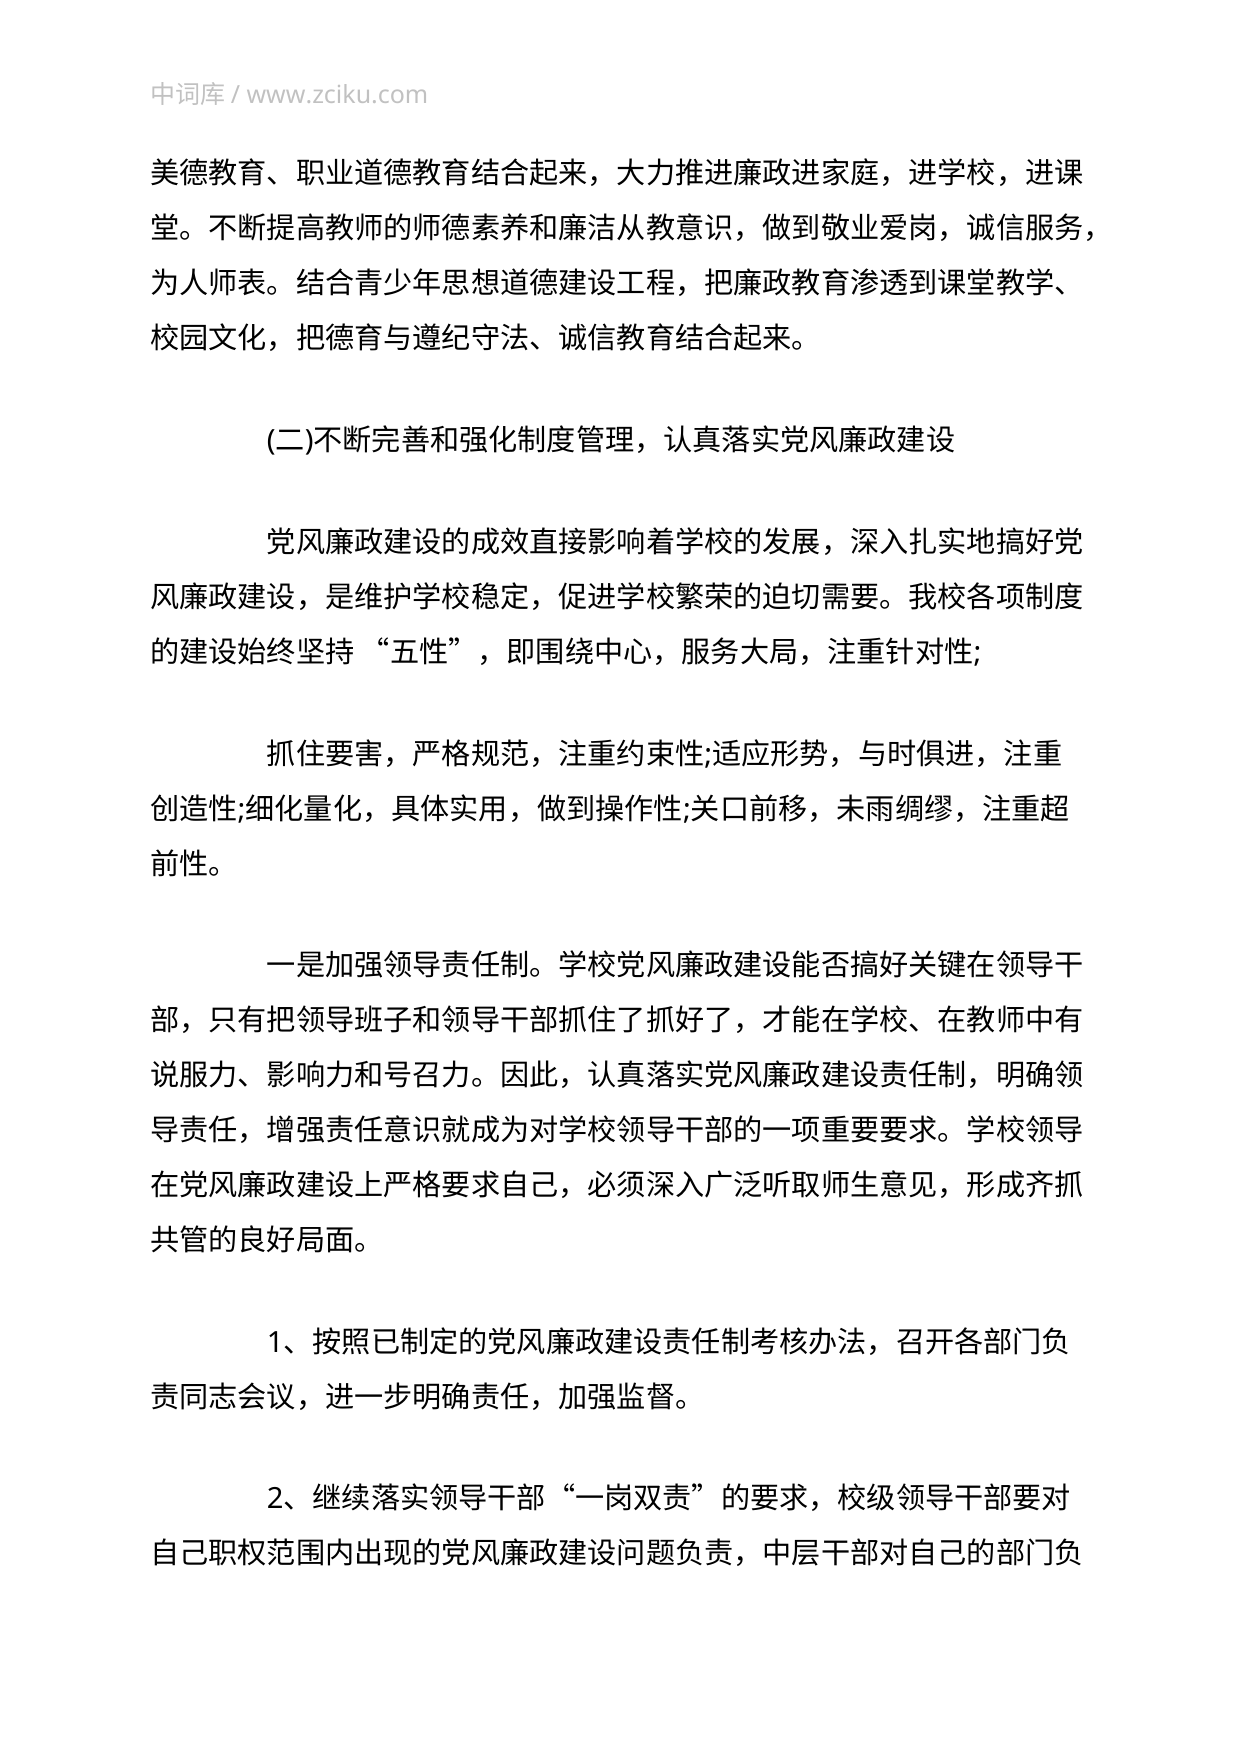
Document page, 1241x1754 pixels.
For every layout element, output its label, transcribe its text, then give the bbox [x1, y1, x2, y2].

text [150, 150, 1090, 357]
text 党风廉政建设的成效直接影响着学校的发展，深入扎实地搞好党风廉政建设，是维护学校稳定，促进学校繁荣的迫切需要。我校各项制度的建设始终坚持 “五性”，即围绕中心，服务大局，注重针对性; [150, 518, 1090, 671]
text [150, 1475, 1090, 1572]
text 抓住要害，严格规范，注重约束性;适应形势，与时俱进，注重创造性;细化量化，具体实用，做到操作性;关口前移，未雨绸缪，注重超前性。 [150, 730, 1090, 882]
text (二)不断完善和强化制度管理，认真落实党风廉政建设 [150, 416, 1090, 459]
text 一是加强领导责任制。学校党风廉政建设能否搞好关键在领导干部，只有把领导班子和领导干部抓住了抓好了，才能在学校、在教师中有说服力、影响力和号召力。因此，认真落实党风廉政建设责任制，明确领导责任，增强责任意识就成为对学校领导干部的一项重要要求。学校领导在党风廉政建设上严格要求自己，必须深入广泛听取师生意见，形成齐抓共管的良好局面。 [150, 942, 1090, 1259]
text 1、按照已制定的党风廉政建设责任制考核办法，召开各部门负责同志会议，进一步明确责任，加强监督。 [150, 1318, 1090, 1416]
